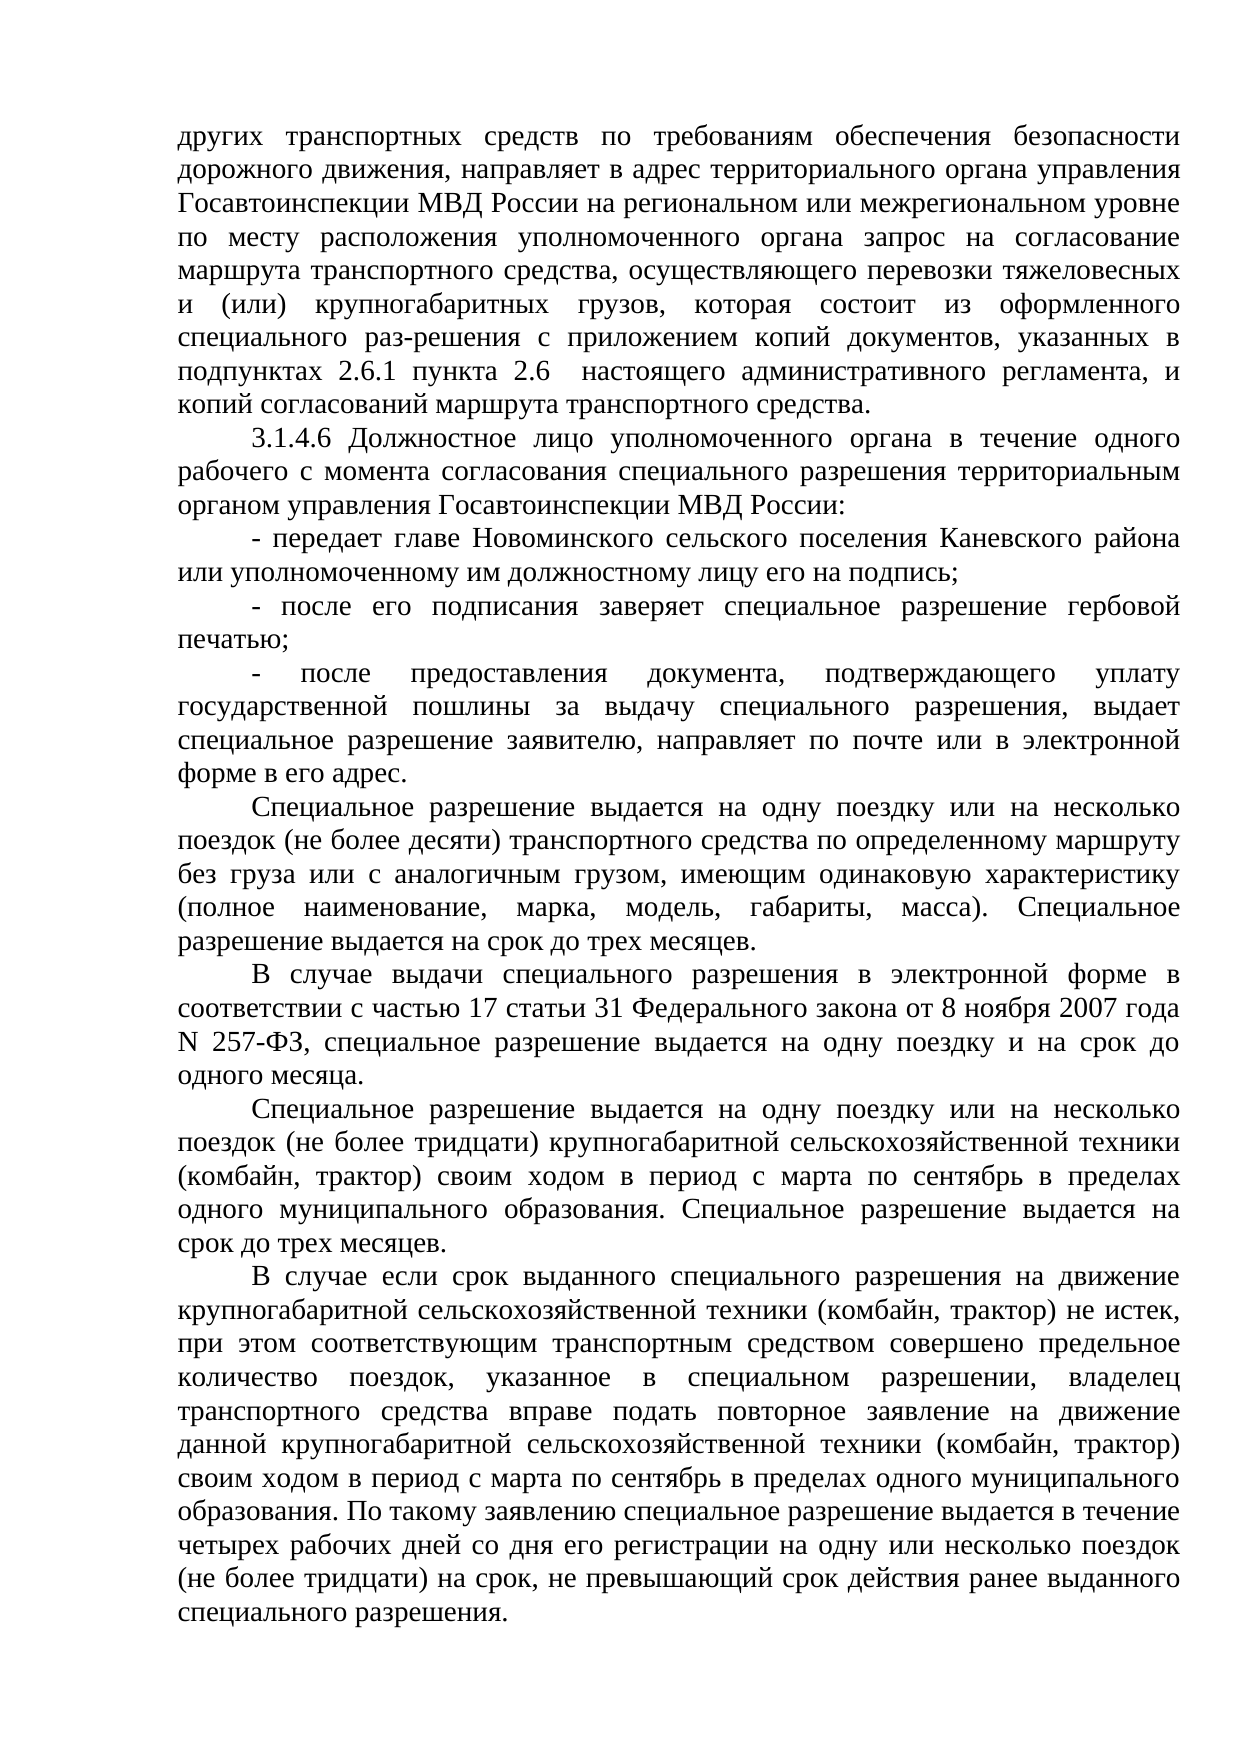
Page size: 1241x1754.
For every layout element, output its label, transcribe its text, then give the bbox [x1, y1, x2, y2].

text В случае выдачи специального разрешения в электронной форме в соответствии с частью 17 статьи 31 Федерального закона от 8 ноября 2007 года N 257-ФЗ, специальное разрешение выдается на одну поездку и на срок до одного месяца. [177, 957, 1181, 1091]
text Специальное разрешение выдается на одну поездку или на несколько поездок (не более десяти) транспортного средства по определенному маршруту без груза или с аналогичным грузом, имеющим одинаковую характеристику (полное наименование, марка, модель, габариты, масса). Специальное разрешение выдается на срок до трех месяцев. [177, 789, 1181, 957]
text - после предоставления документа, подтверждающего уплату государственной пошлины за выдачу специального разрешения, выдает специальное разрешение заявителю, направляет по почте или в электронной форме в его адрес. [177, 655, 1181, 789]
text - после его подписания заверяет специальное разрешение гербовой печатью; [177, 588, 1181, 655]
text 3.1.4.6 Должностное лицо уполномоченного органа в течение одного рабочего с момента согласования специального разрешения территориальным органом управления Госавтоинспекции МВД России: [177, 420, 1181, 521]
text - передает главе Новоминского сельского поселения Каневского района или уполномоченному им должностному лицу его на подпись; [177, 521, 1181, 588]
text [177, 118, 1181, 420]
text В случае если срок выданного специального разрешения на движение крупногабаритной сельскохозяйственной техники (комбайн, трактор) не истек, при этом соответствующим транспортным средством совершено предельное количество поездок, указанное в специальном разрешении, владелец транспортного средства вправе подать повторное заявление на движение данной крупногабаритной сельскохозяйственной техники (комбайн, трактор) своим ходом в период с марта по сентябрь в пределах одного муниципального образования. По такому заявлению специальное разрешение выдается в течение четырех рабочих дней со дня его регистрации на одну или несколько поездок (не более тридцати) на срок, не превышающий срок действия ранее выданного специального разрешения. [177, 1258, 1181, 1627]
text Специальное разрешение выдается на одну поездку или на несколько поездок (не более тридцати) крупногабаритной сельскохозяйственной техники (комбайн, трактор) своим ходом в период с марта по сентябрь в пределах одного муниципального образования. Специальное разрешение выдается на срок до трех месяцев. [177, 1091, 1181, 1258]
